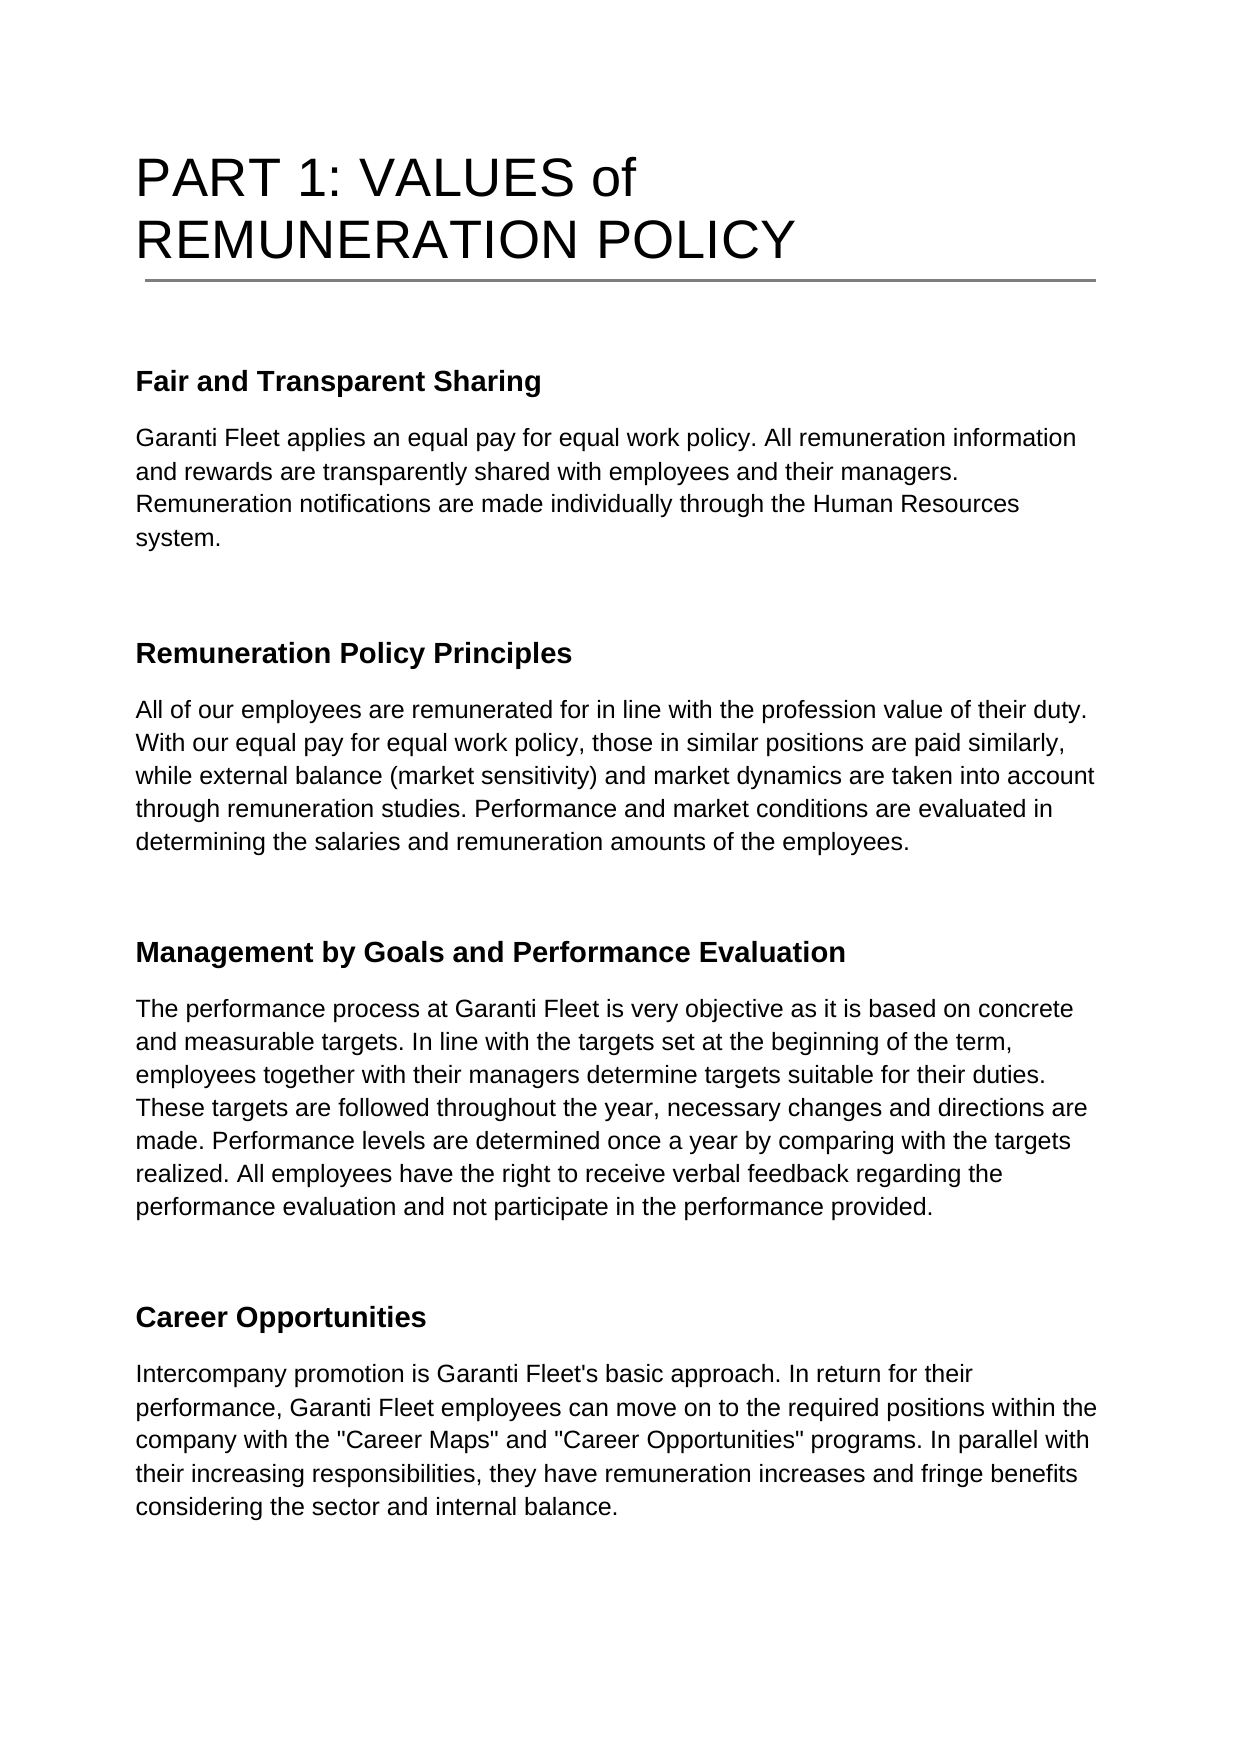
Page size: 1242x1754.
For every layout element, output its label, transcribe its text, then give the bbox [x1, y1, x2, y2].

text Remuneration Policy Principles [135, 636, 1106, 669]
text PART 1: VALUES of REMUNERATION POLICY [135, 147, 952, 271]
text Management by Goals and Performance Evaluation [135, 935, 1106, 968]
text Intercompany promotion is Garanti Fleet's basic approach. In return for their performance, Garanti Fleet employees can move on to the required positions within the company with the "Career Maps" and "Career Opportunities" programs. In parallel with their increasing responsibilities, they have remuneration increases and fringe benefits considering the sector and internal balance. [135, 1359, 1106, 1520]
text Career Opportunities [135, 1300, 1106, 1334]
text The performance process at Garanti Fleet is very objective as it is based on concrete and measurable targets. In line with the targets set at the beginning of the term, employees together with their managers determine targets suitable for their duties. These targets are followed throughout the year, necessary changes and directions are made. Performance levels are determined once a year by comparing with the targets realized. All employees have the right to receive verbal feedback regarding the performance evaluation and not participate in the performance provided. [135, 994, 1106, 1221]
text Garanti Fleet applies an equal pay for equal work policy. All remuneration information and rewards are transparently shared with employees and their managers. Remuneration notifications are made individually through the Human Resources system. [135, 423, 1106, 551]
text Fair and Transparent Sharing [135, 364, 1106, 398]
text All of our employees are remunerated for in line with the profession value of their duty. With our equal pay for equal work policy, those in similar positions are paid similarly, while external balance (market sensitivity) and market dynamics are taken into account through remuneration studies. Performance and market conditions are evaluated in determining the salaries and remuneration amounts of the employees. [135, 695, 1106, 856]
